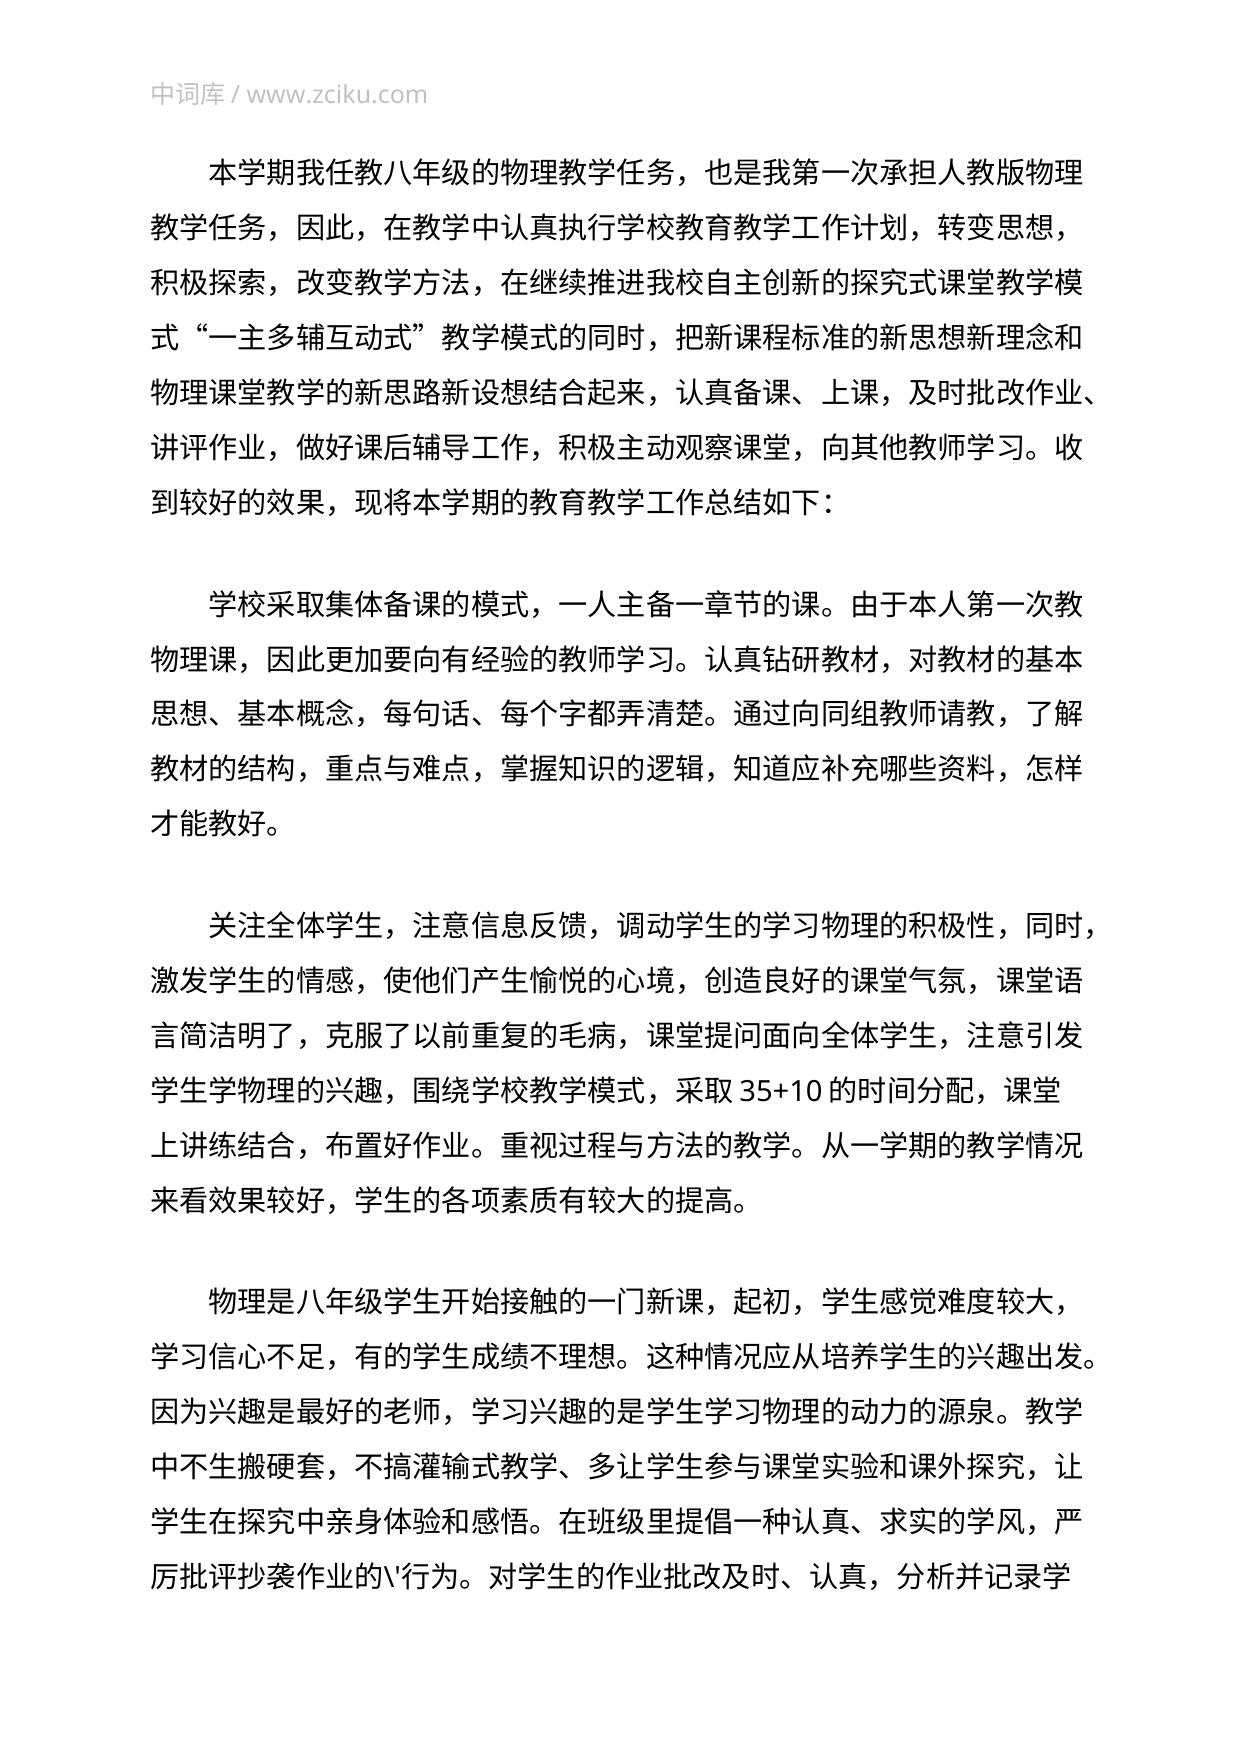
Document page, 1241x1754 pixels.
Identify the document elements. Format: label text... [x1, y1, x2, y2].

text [150, 1279, 1090, 1596]
text 关注全体学生，注意信息反馈，调动学生的学习物理的积极性，同时，激发学生的情感，使他们产生愉悦的心境，创造良好的课堂气氛，课堂语言简洁明了，克服了以前重复的毛病，课堂提问面向全体学生，注意引发学生学物理的兴趣，围绕学校教学模式，采取35+10的时间分配，课堂上讲练结合，布置好作业。重视过程与方法的教学。从一学期的教学情况来看效果较好，学生的各项素质有较大的提高。 [150, 902, 1090, 1219]
text 学校采取集体备课的模式，一人主备一章节的课。由于本人第一次教物理课，因此更加要向有经验的教师学习。认真钻研教材，对教材的基本思想、基本概念，每句话、每个字都弄清楚。通过向同组教师请教，了解教材的结构，重点与难点，掌握知识的逻辑，知道应补充哪些资料，怎样才能教好。 [150, 581, 1090, 843]
text 本学期我任教八年级的物理教学任务，也是我第一次承担人教版物理教学任务，因此，在教学中认真执行学校教育教学工作计划，转变思想，积极探索，改变教学方法，在继续推进我校自主创新的探究式课堂教学模式“一主多辅互动式”教学模式的同时，把新课程标准的新思想新理念和物理课堂教学的新思路新设想结合起来，认真备课、上课，及时批改作业、讲评作业，做好课后辅导工作，积极主动观察课堂，向其他教师学习。收到较好的效果，现将本学期的教育教学工作总结如下： [150, 150, 1090, 522]
